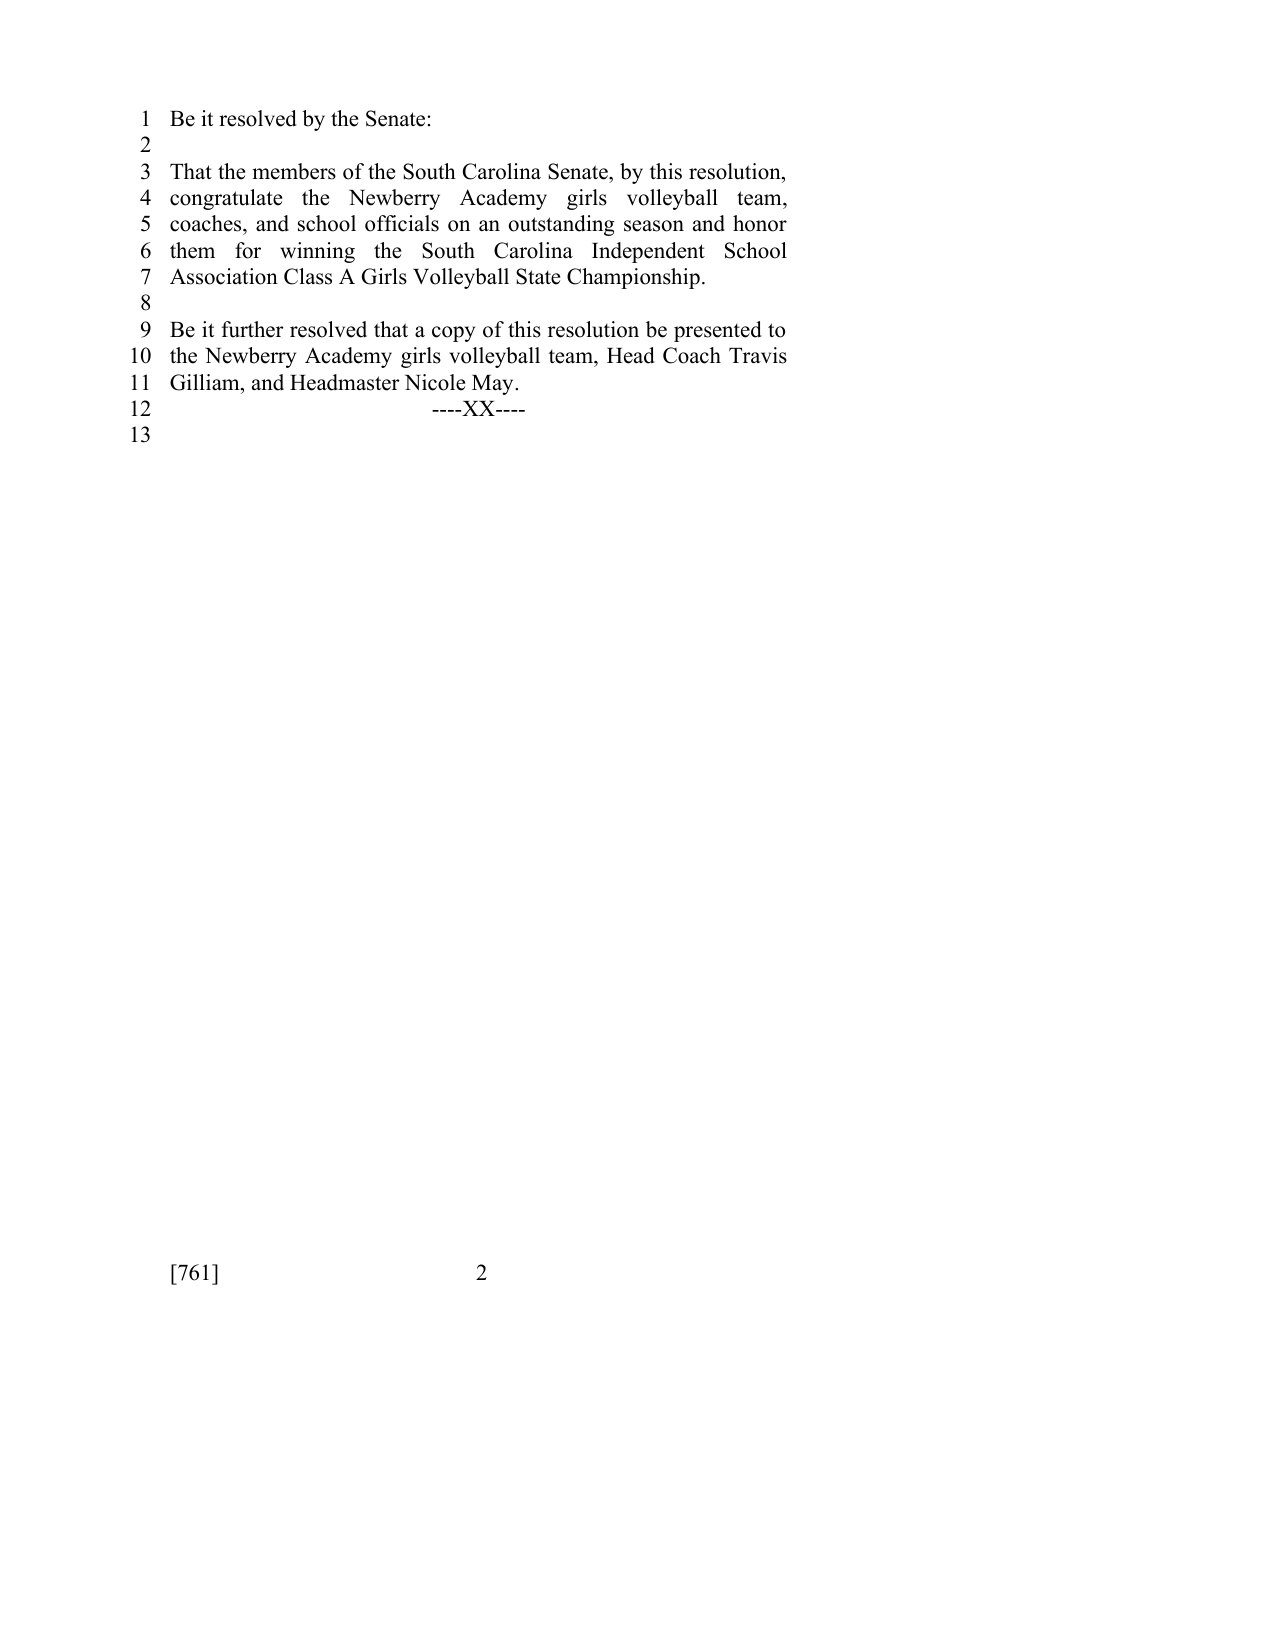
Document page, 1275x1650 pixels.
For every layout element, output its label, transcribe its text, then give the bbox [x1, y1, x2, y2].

text ----XX---- [169, 395, 787, 421]
text That the members of the South Carolina Senate, by this resolution, congratulate the Newberry Academy girls volleyball team, coaches, and school officials on an outstanding season and honor them for winning the South Carolina Independent School Association Class A Girls Volleyball State Championship. [169, 158, 787, 289]
text Be it further resolved that a copy of this resolution be presented to the Newberry Academy girls volleyball team, Head Coach Travis Gilliam, and Headmaster Nicole May. [169, 316, 787, 395]
text Be it resolved by the Senate: [169, 105, 787, 131]
